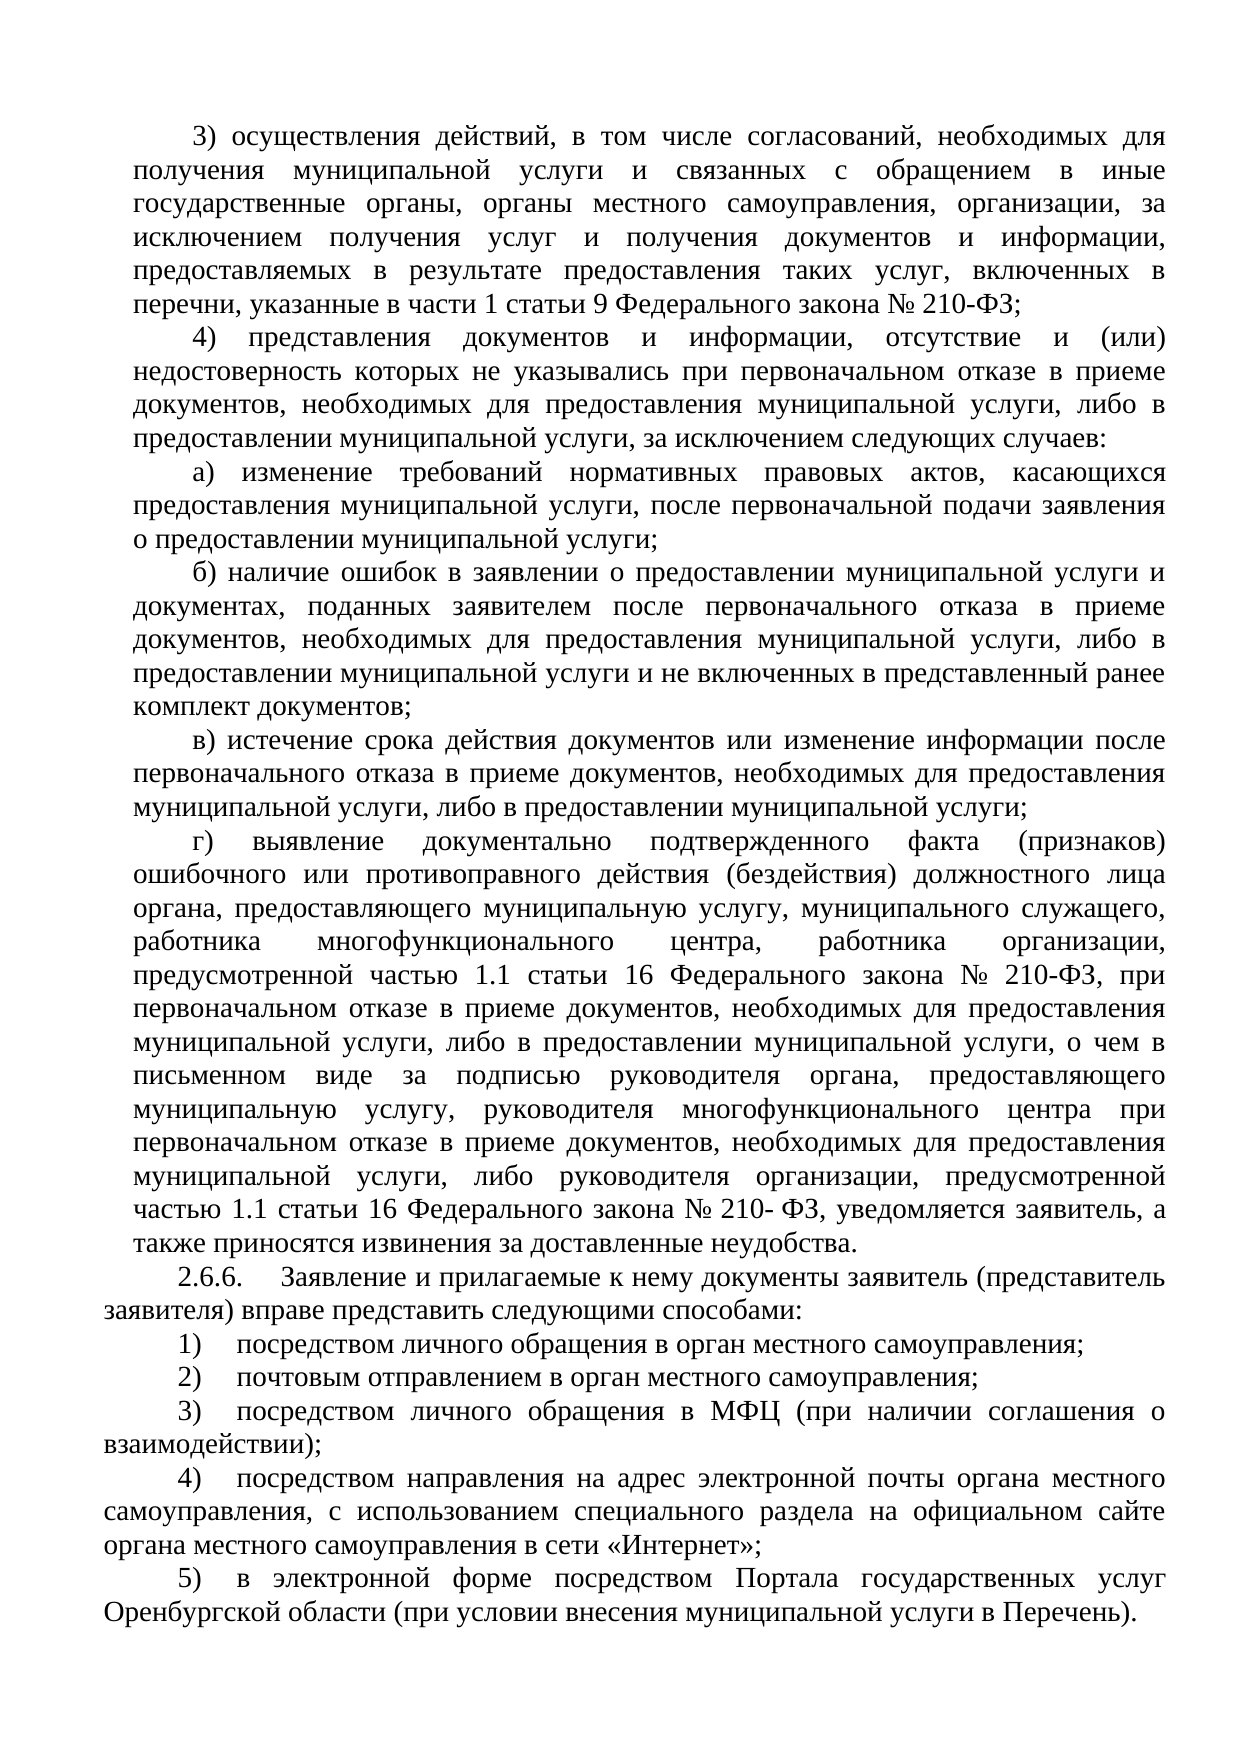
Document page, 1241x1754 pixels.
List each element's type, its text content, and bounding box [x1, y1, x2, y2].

text 2.6.6. Заявление и прилагаемые к нему документы заявитель (представитель заявителя) вправе представить следующими способами: [103, 1259, 1167, 1326]
text г) выявление документально подтвержденного факта (признаков) ошибочного или противоправного действия (бездействия) должностного лица органа, предоставляющего муниципальную услугу, муниципального служащего, работника многофункционального центра, работника организации, предусмотренной частью 1.1 статьи 16 Федерального закона № 210-ФЗ, при первоначальном отказе в приеме документов, необходимых для предоставления муниципальной услуги, либо в предоставлении муниципальной услуги, о чем в письменном виде за подписью руководителя органа, предоставляющего муниципальную услугу, руководителя многофункционального центра при первоначальном отказе в приеме документов, необходимых для предоставления муниципальной услуги, либо руководителя организации, предусмотренной частью 1.1 статьи 16 Федерального закона № 210- ФЗ, уведомляется заявитель, а также приносятся извинения за доставленные неудобства. [133, 823, 1167, 1259]
text 3) осуществления действий, в том числе согласований, необходимых для получения муниципальной услуги и связанных с обращением в иные государственные органы, органы местного самоуправления, организации, за исключением получения услуг и получения документов и информации, предоставляемых в результате предоставления таких услуг, включенных в перечни, указанные в части 1 статьи 9 Федерального закона № 210-ФЗ; [133, 118, 1167, 319]
text 4) посредством направления на адрес электронной почты органа местного самоуправления, с использованием специального раздела на официальном сайте органа местного самоуправления в сети «Интернет»; [103, 1460, 1167, 1561]
text 3) посредством личного обращения в МФЦ (при наличии соглашения о взаимодействии); [103, 1393, 1167, 1460]
text в) истечение срока действия документов или изменение информации после первоначального отказа в приеме документов, необходимых для предоставления муниципальной услуги, либо в предоставлении муниципальной услуги; [133, 722, 1167, 823]
text 2) почтовым отправлением в орган местного самоуправления; [103, 1359, 1167, 1393]
text а) изменение требований нормативных правовых актов, касающихся предоставления муниципальной услуги, после первоначальной подачи заявления о предоставлении муниципальной услуги; [133, 454, 1167, 554]
text 4) представления документов и информации, отсутствие и (или) недостоверность которых не указывались при первоначальном отказе в приеме документов, необходимых для предоставления муниципальной услуги, либо в предоставлении муниципальной услуги, за исключением следующих случаев: [133, 319, 1167, 454]
text 5) в электронной форме посредством Портала государственных услуг Оренбургской области (при условии внесения муниципальной услуги в Перечень). [103, 1561, 1167, 1628]
text б) наличие ошибок в заявлении о предоставлении муниципальной услуги и документах, поданных заявителем после первоначального отказа в приеме документов, необходимых для предоставления муниципальной услуги, либо в предоставлении муниципальной услуги и не включенных в представленный ранее комплект документов; [133, 554, 1167, 722]
text 1) посредством личного обращения в орган местного самоуправления; [103, 1326, 1167, 1359]
